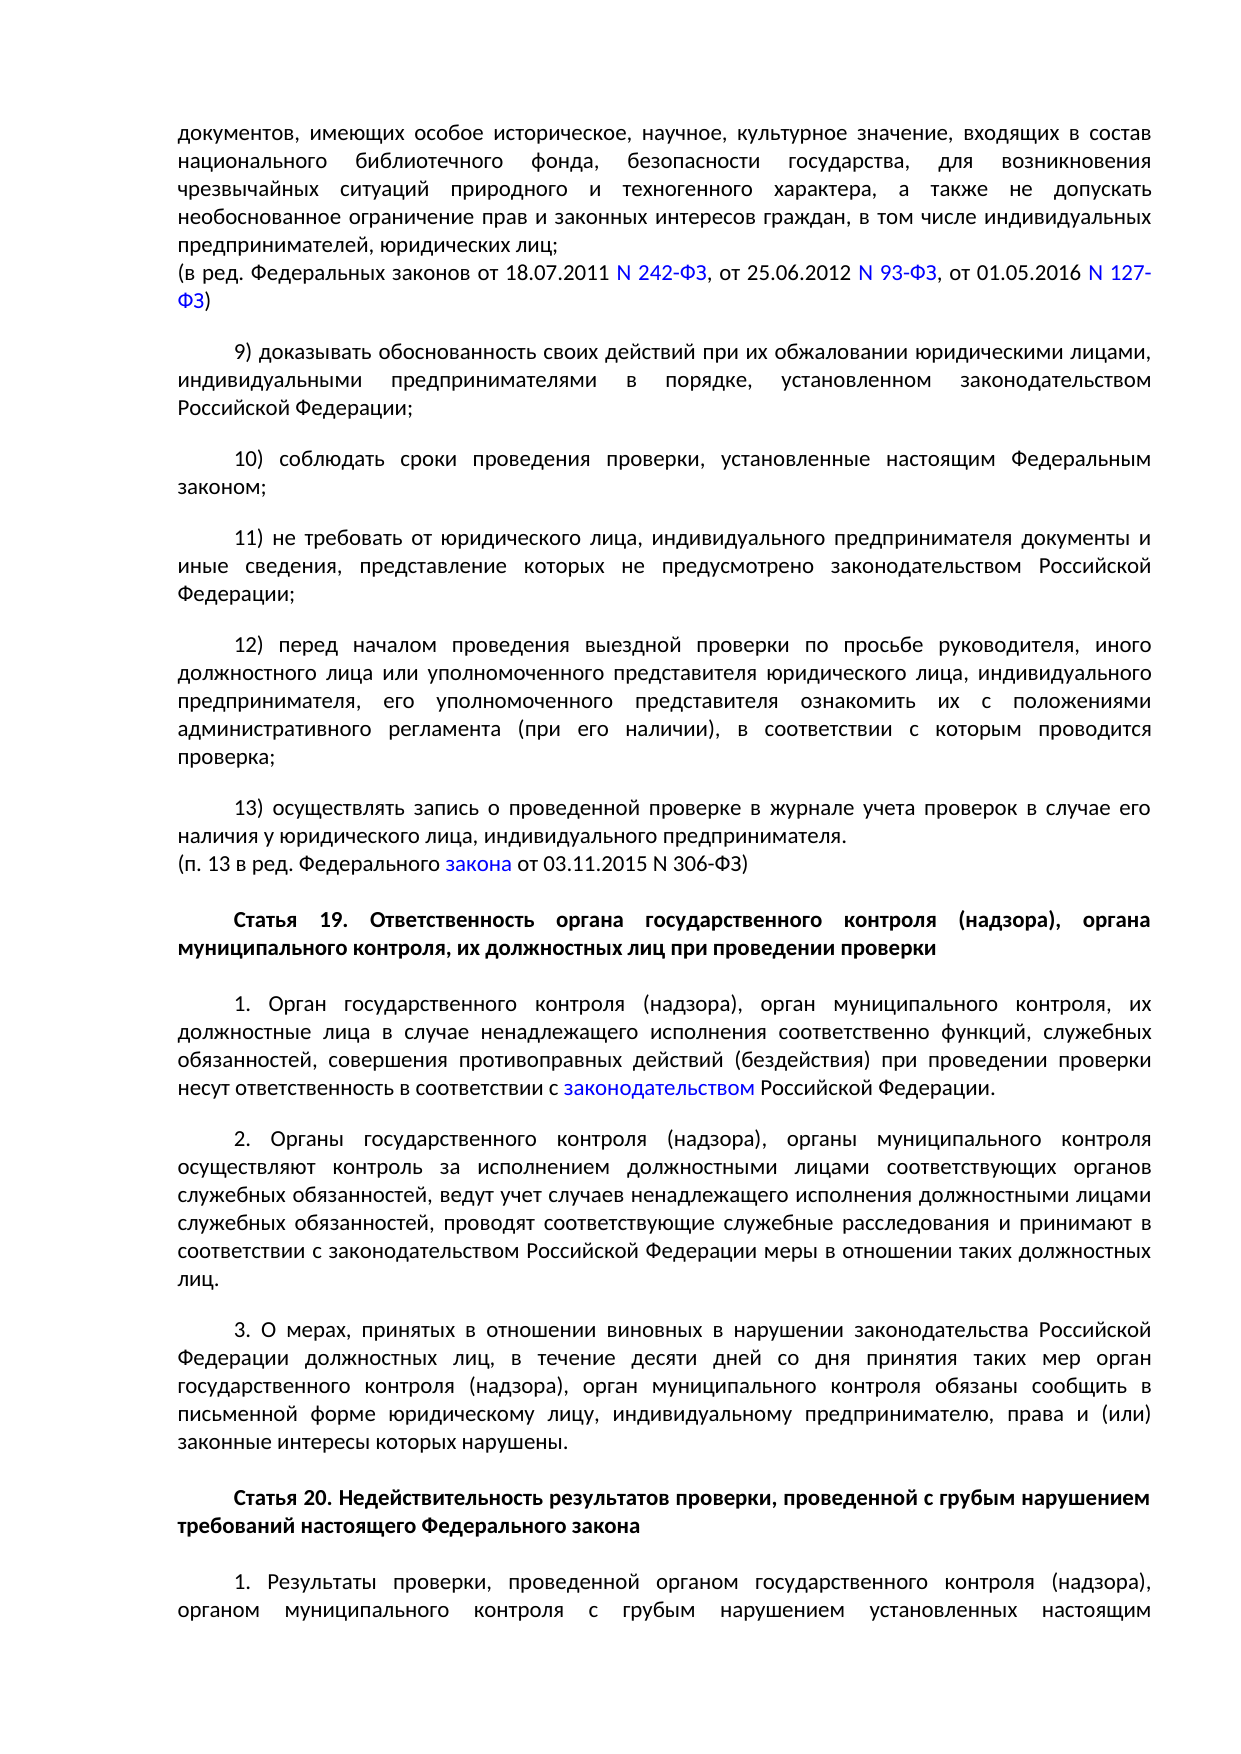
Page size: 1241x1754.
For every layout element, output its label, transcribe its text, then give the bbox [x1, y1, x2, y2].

text 2. Органы государственного контроля (надзора), органы муниципального контроля осуществляют контроль за исполнением должностными лицами соответствующих органов служебных обязанностей, ведут учет случаев ненадлежащего исполнения должностными лицами служебных обязанностей, проводят соответствующие служебные расследования и принимают в соответствии с законодательством Российской Федерации меры в отношении таких должностных лиц. [177, 1124, 1152, 1292]
title Статья 19. Ответственность органа государственного контроля (надзора), органа муниципального контроля, их должностных лиц при проведении проверки [177, 905, 1152, 961]
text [177, 1567, 1152, 1623]
text 11) не требовать от юридического лица, индивидуального предпринимателя документы и иные сведения, представление которых не предусмотрено законодательством Российской Федерации; [177, 523, 1152, 607]
text 9) доказывать обоснованность своих действий при их обжаловании юридическими лицами, индивидуальными предпринимателями в порядке, установленном законодательством Российской Федерации; [177, 337, 1152, 421]
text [177, 118, 1152, 258]
text 3. О мерах, принятых в отношении виновных в нарушении законодательства Российской Федерации должностных лиц, в течение десяти дней со дня принятия таких мер орган государственного контроля (надзора), орган муниципального контроля обязаны сообщить в письменной форме юридическому лицу, индивидуальному предпринимателю, права и (или) законные интересы которых нарушены. [177, 1315, 1152, 1455]
text (п. 13 в ред. Федерального закона от 03.11.2015 N 306-ФЗ) [177, 849, 1152, 877]
text 10) соблюдать сроки проведения проверки, установленные настоящим Федеральным законом; [177, 444, 1152, 500]
text 1. Орган государственного контроля (надзора), орган муниципального контроля, их должностные лица в случае ненадлежащего исполнения соответственно функций, служебных обязанностей, совершения противоправных действий (бездействия) при проведении проверки несут ответственность в соответствии с законодательством Российской Федерации. [177, 989, 1152, 1101]
text (в ред. Федеральных законов от 18.07.2011 N 242-ФЗ, от 25.06.2012 N 93-ФЗ, от 01.05.2016 N 127-ФЗ) [177, 258, 1152, 314]
text 12) перед началом проведения выездной проверки по просьбе руководителя, иного должностного лица или уполномоченного представителя юридического лица, индивидуального предпринимателя, его уполномоченного представителя ознакомить их с положениями административного регламента (при его наличии), в соответствии с которым проводится проверка; [177, 630, 1152, 770]
text 13) осуществлять запись о проведенной проверке в журнале учета проверок в случае его наличия у юридического лица, индивидуального предпринимателя. [177, 793, 1152, 849]
title Статья 20. Недействительность результатов проверки, проведенной с грубым нарушением требований настоящего Федерального закона [177, 1483, 1152, 1539]
